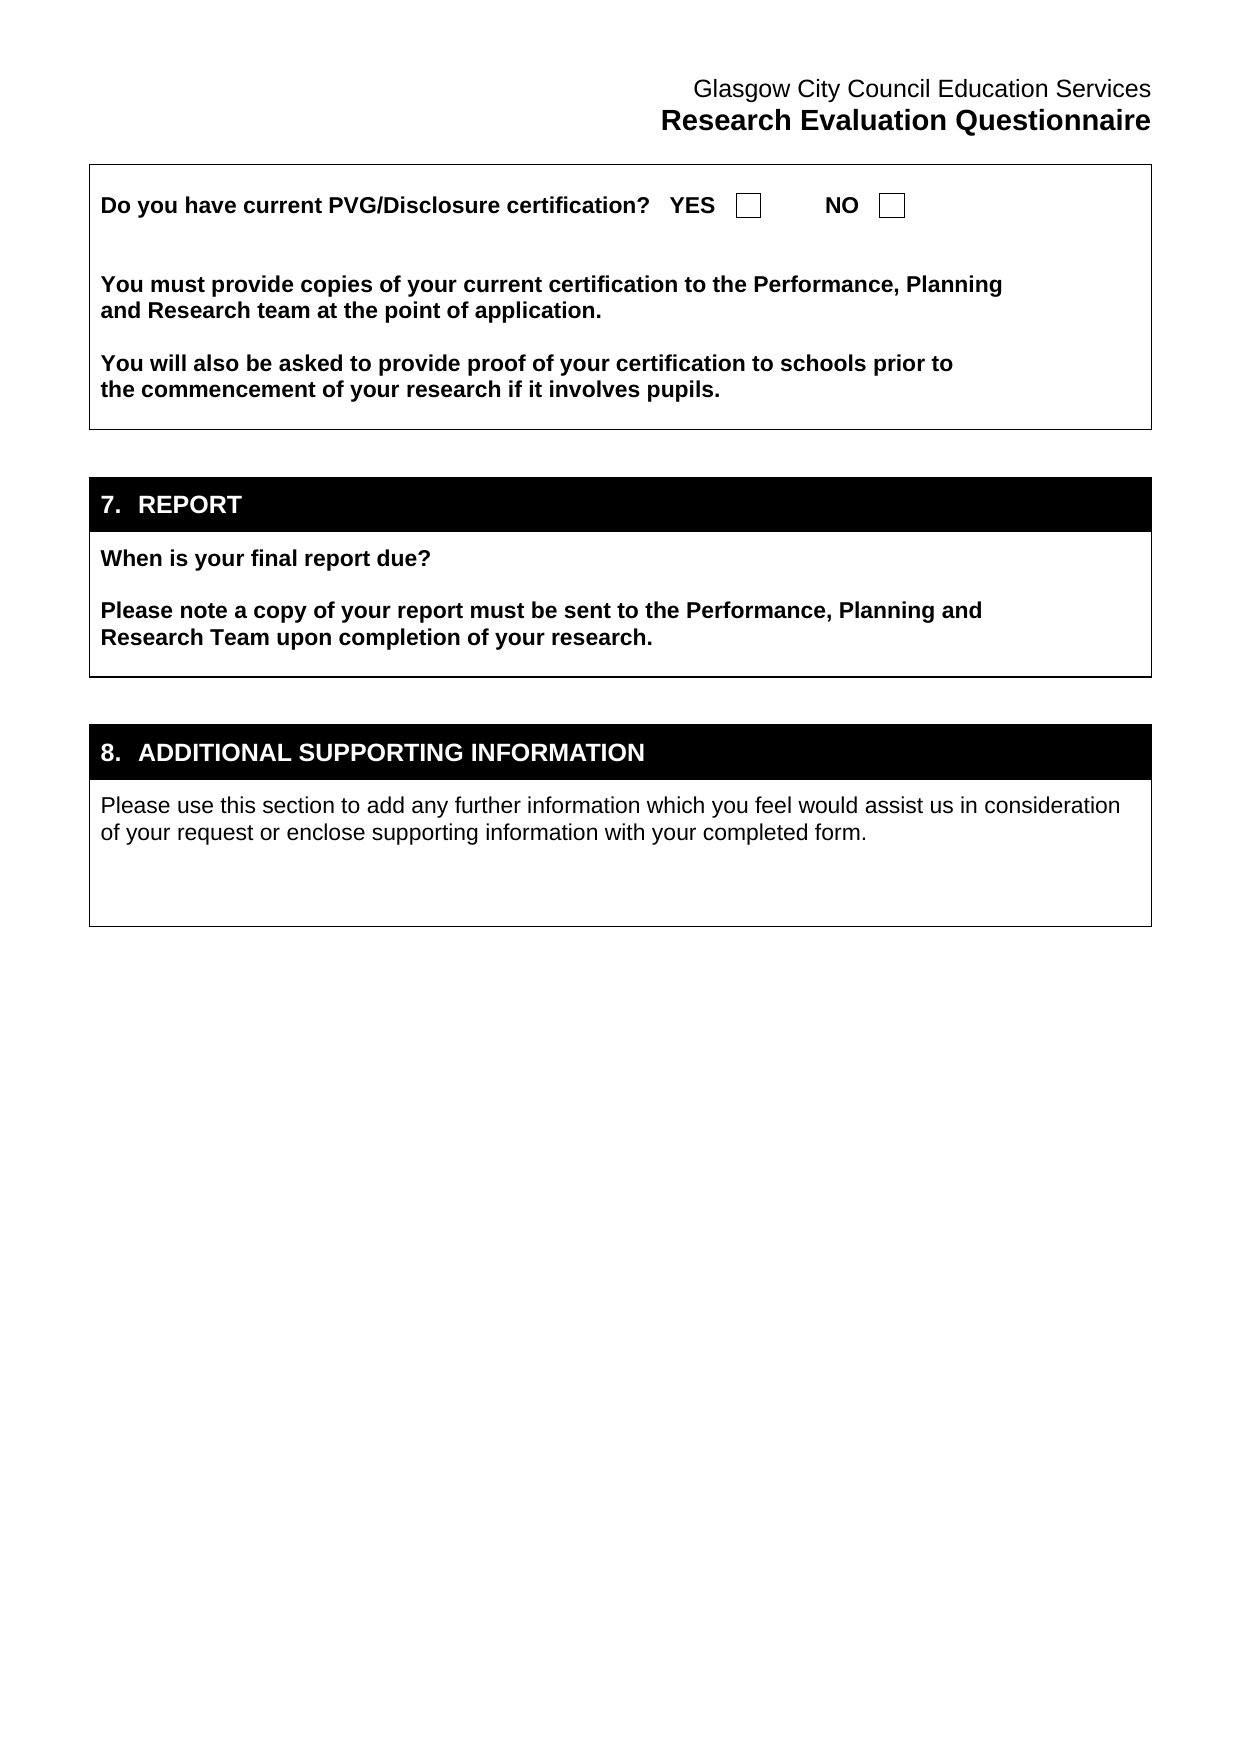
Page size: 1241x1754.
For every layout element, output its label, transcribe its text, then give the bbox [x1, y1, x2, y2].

table_header REPORT [90, 478, 1151, 531]
table_header ADDITIONAL SUPPORTING INFORMATION [90, 725, 1151, 779]
table_cell Do you have current PVG/Disclosure certification? YES NO You must provide copies of your current certification to the Performance, Planning and Research team at the point of application. You will also be asked to provide proof of your certification to schools prior to the commencement of your research if it involves pupils. [90, 165, 1151, 429]
table_cell Please use this section to add any further information which you feel would assist us in consideration of your request or enclose supporting information with your completed form. [90, 780, 1151, 926]
table_cell When is your final report due? Please note a copy of your report must be sent to the Performance, Planning and Research Team upon completion of your research. [90, 532, 1151, 676]
